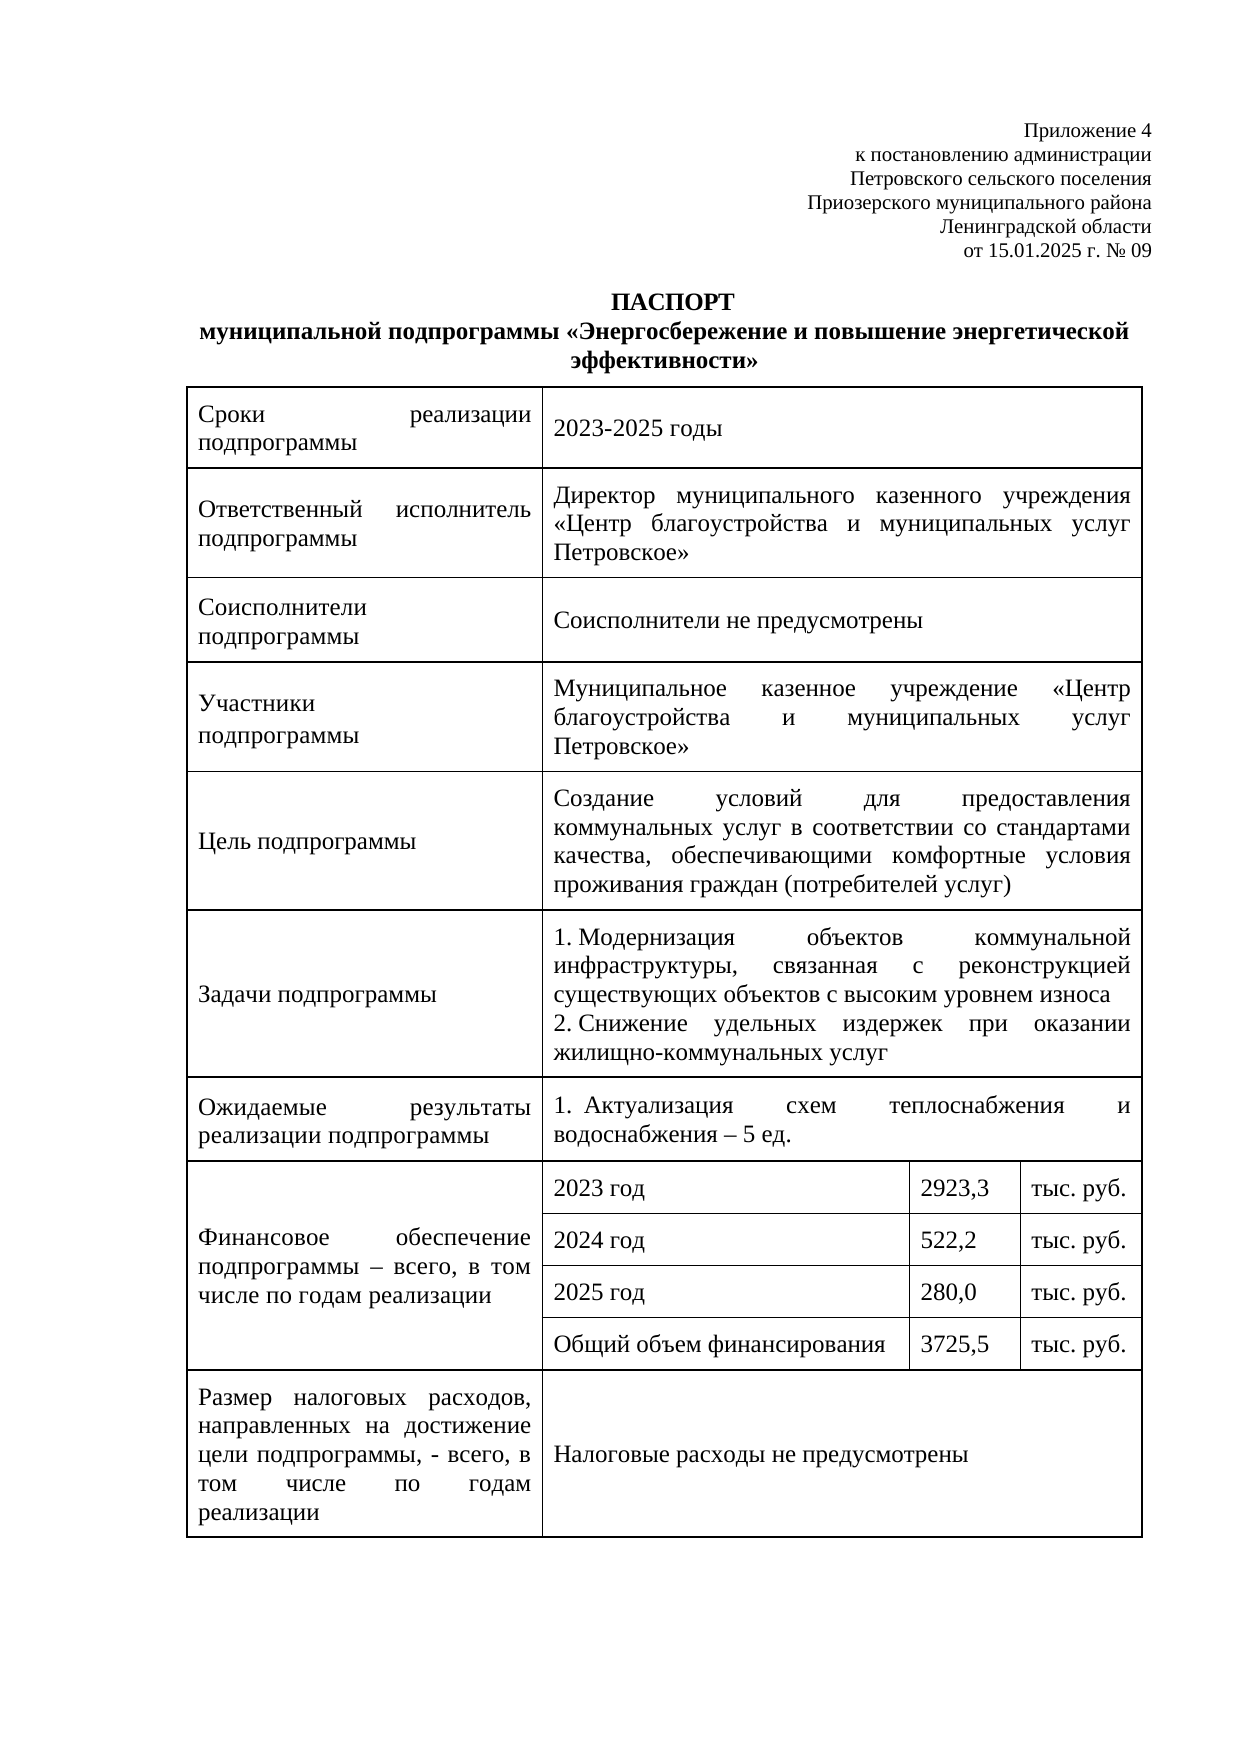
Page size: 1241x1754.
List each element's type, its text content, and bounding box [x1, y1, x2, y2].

table_cell Муниципальное казенное учреждение «Центр благоустройства и муниципальных услуг Петровское» [543, 663, 1141, 771]
table_cell тыс. руб. [1021, 1214, 1141, 1265]
table_cell 2023 год [543, 1162, 909, 1212]
table_cell Директор муниципального казенного учреждения «Центр благоустройства и муниципальных услуг Петровское» [543, 469, 1141, 577]
text к постановлению администрации [177, 142, 1152, 166]
table_cell Соисполнители подпрограммы [188, 578, 542, 661]
table_cell 280,0 [910, 1266, 1020, 1317]
table_cell Общий объем финансирования [543, 1318, 909, 1369]
text муниципальной подпрограммы «Энергосбережение и повышение энергетической эффективности» [177, 316, 1152, 374]
table_cell 2923,3 [910, 1162, 1020, 1212]
table_cell Модернизация объектов коммунальной инфраструктуры, связанная с реконструкцией существующих объектов с высоким уровнем износа Снижение удельных издержек при оказании жилищно-коммунальных услуг [543, 911, 1141, 1076]
text Приложение 4 [177, 118, 1152, 142]
table_cell Налоговые расходы не предусмотрены [543, 1371, 1141, 1536]
table_cell 2024 год [543, 1214, 909, 1265]
table_cell 2025 год [543, 1266, 909, 1317]
text ПАСПОРТ [177, 287, 1152, 316]
table_cell Задачи подпрограммы [188, 911, 542, 1076]
table_cell Создание условий для предоставления коммунальных услуг в соответствии со стандартами качества, обеспечивающими комфортные условия проживания граждан (потребителей услуг) [543, 772, 1141, 909]
text Петровского сельского поселения [177, 166, 1152, 190]
table_cell тыс. руб. [1021, 1318, 1141, 1369]
table_cell Ответственный исполнитель подпрограммы [188, 469, 542, 577]
table_cell Финансовое обеспечение подпрограммы – всего, в том числе по годам реализации [188, 1162, 542, 1369]
text Приозерского муниципального района [177, 190, 1152, 214]
table_cell тыс. руб. [1021, 1266, 1141, 1317]
table_cell Цель подпрограммы [188, 772, 542, 909]
table_cell тыс. руб. [1021, 1162, 1141, 1212]
table_cell Ожидаемые результаты реализации подпрограммы [188, 1078, 542, 1160]
table_header 2023-2025 годы [543, 388, 1141, 467]
table_cell 3725,5 [910, 1318, 1020, 1369]
text Ленинградской области [177, 214, 1152, 238]
table_cell Размер налоговых расходов, направленных на достижение цели подпрограммы, - всего, в том числе по годам реализации [188, 1371, 542, 1536]
table_cell Соисполнители не предусмотрены [543, 578, 1141, 661]
text от 15.01.2025 г. № 09 [177, 238, 1152, 262]
table_cell Актуализация схем теплоснабжения и водоснабжения – 5 ед. [543, 1078, 1141, 1160]
table_cell 522,2 [910, 1214, 1020, 1265]
table_cell Участники подпрограммы [188, 663, 542, 771]
table_header Сроки реализации подпрограммы [188, 388, 542, 467]
